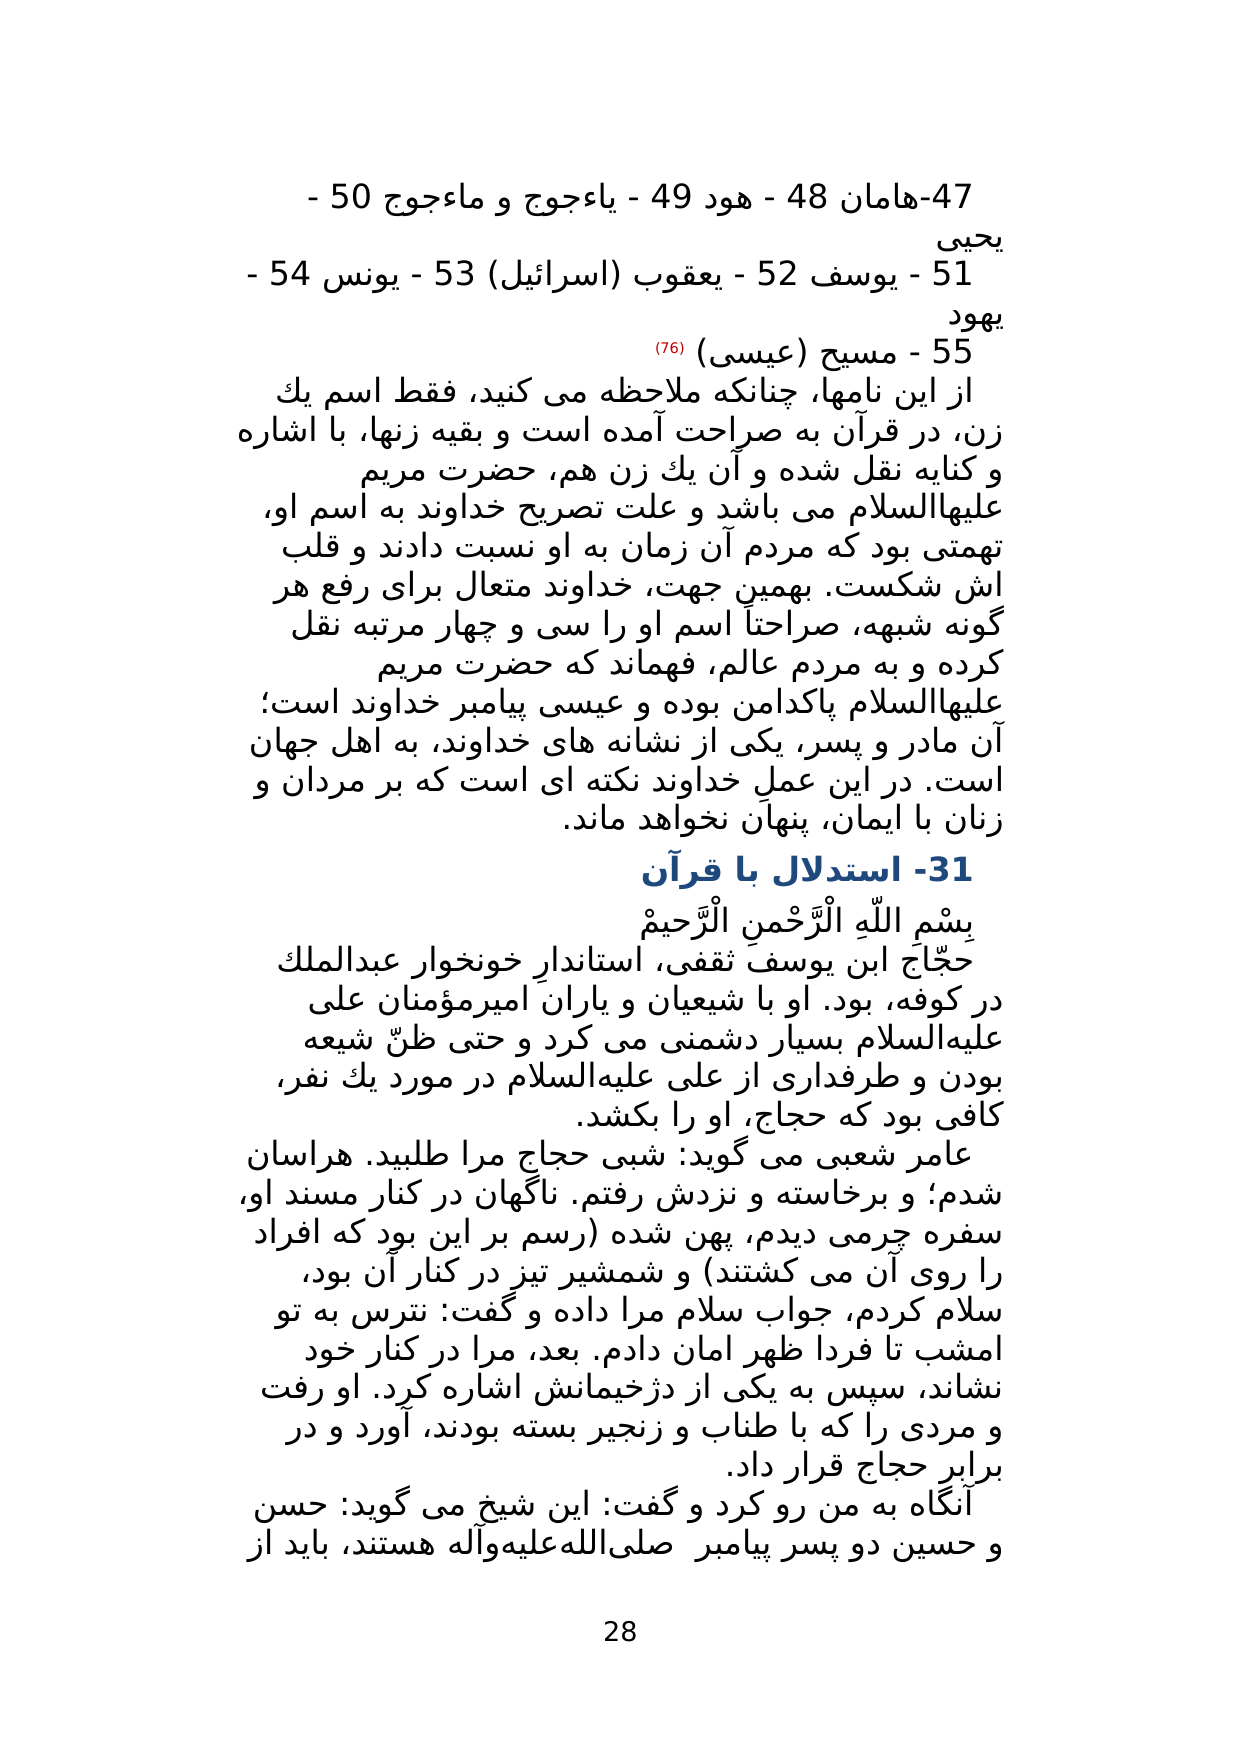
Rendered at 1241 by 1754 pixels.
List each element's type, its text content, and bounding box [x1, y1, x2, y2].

text 51 - يوسف 52 - يعقوب (اسرائيل) 53 - يونس 54 - يهود [236, 255, 1004, 333]
text حجّاج ابن يوسف ثقفى، استاندارِ خونخوار عبدالملك در كوفه، بود. او با شيعيان و ياران اميرمؤمنان على عليه‌السلام بسيار دشمنى مى كرد و حتى ظنّ شيعه بودن و طرفدارى از على عليه‌السلام در مورد يك نفر، كافى بود كه حجاج، او را بكشد. [236, 940, 1004, 1135]
text 47-هامان 48 - هود 49 - ياءجوج و ماءجوج 50 - يحيى [236, 177, 1004, 255]
text بِسْمِ اللّهِ الْرَّحْمنِ الْرَّحيمْ [236, 902, 1004, 940]
text 55 - مسيح (عيسى) (76) [236, 333, 1004, 371]
text عامر شعبى مى گويد: شبى حجاج مرا طلبيد. هراسان شدم؛ و برخاسته و نزدش رفتم. ناگهان در كنار مسند او، سفره چرمى ديدم، پهن شده (رسم بر اين بود كه افراد را روى آن مى كشتند) و شمشير تيز در كنار آن بود، سلام كردم، جواب سلام مرا داده و گفت: نترس به تو امشب تا فردا ظهر امان دادم. بعد، مرا در كنار خود نشاند، سپس به يكى از دژخيمانش اشاره كرد. او رفت و مردى را كه با طناب و زنجير بسته بودند، آورد و در برابر حجاج قرار داد. [236, 1135, 1004, 1484]
subtitle 31- استدلال با قرآن [236, 850, 1004, 889]
text از اين نامها، چنانكه ملاحظه مى كنيد، فقط اسم يك زن، در قرآن به صراحت آمده است و بقيه زنها، با اشاره و كنايه نقل شده و آن يك زن هم، حضرت مريم عليها‌السلام مى باشد و علت تصريح خداوند به اسم او، تهمتى بود كه مردم آن زمان به او نسبت دادند و قلب اش شكست. بهمين جهت، خداوند متعال براى رفع هر گونه شبهه، صراحتاً اسم او را سى و چهار مرتبه نقل كرده و به مردم عالم، فهماند كه حضرت مريم عليها‌السلام پاكدامن بوده و عيسى پيامبر خداوند است؛ آن مادر و پسر، يكى از نشانه هاى خداوند، به اهل جهان است. در اين عملِ خداوند نكته اى است كه بر مردان و زنان با ايمان، پنهان نخواهد ماند. [236, 371, 1004, 838]
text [236, 1484, 1004, 1562]
